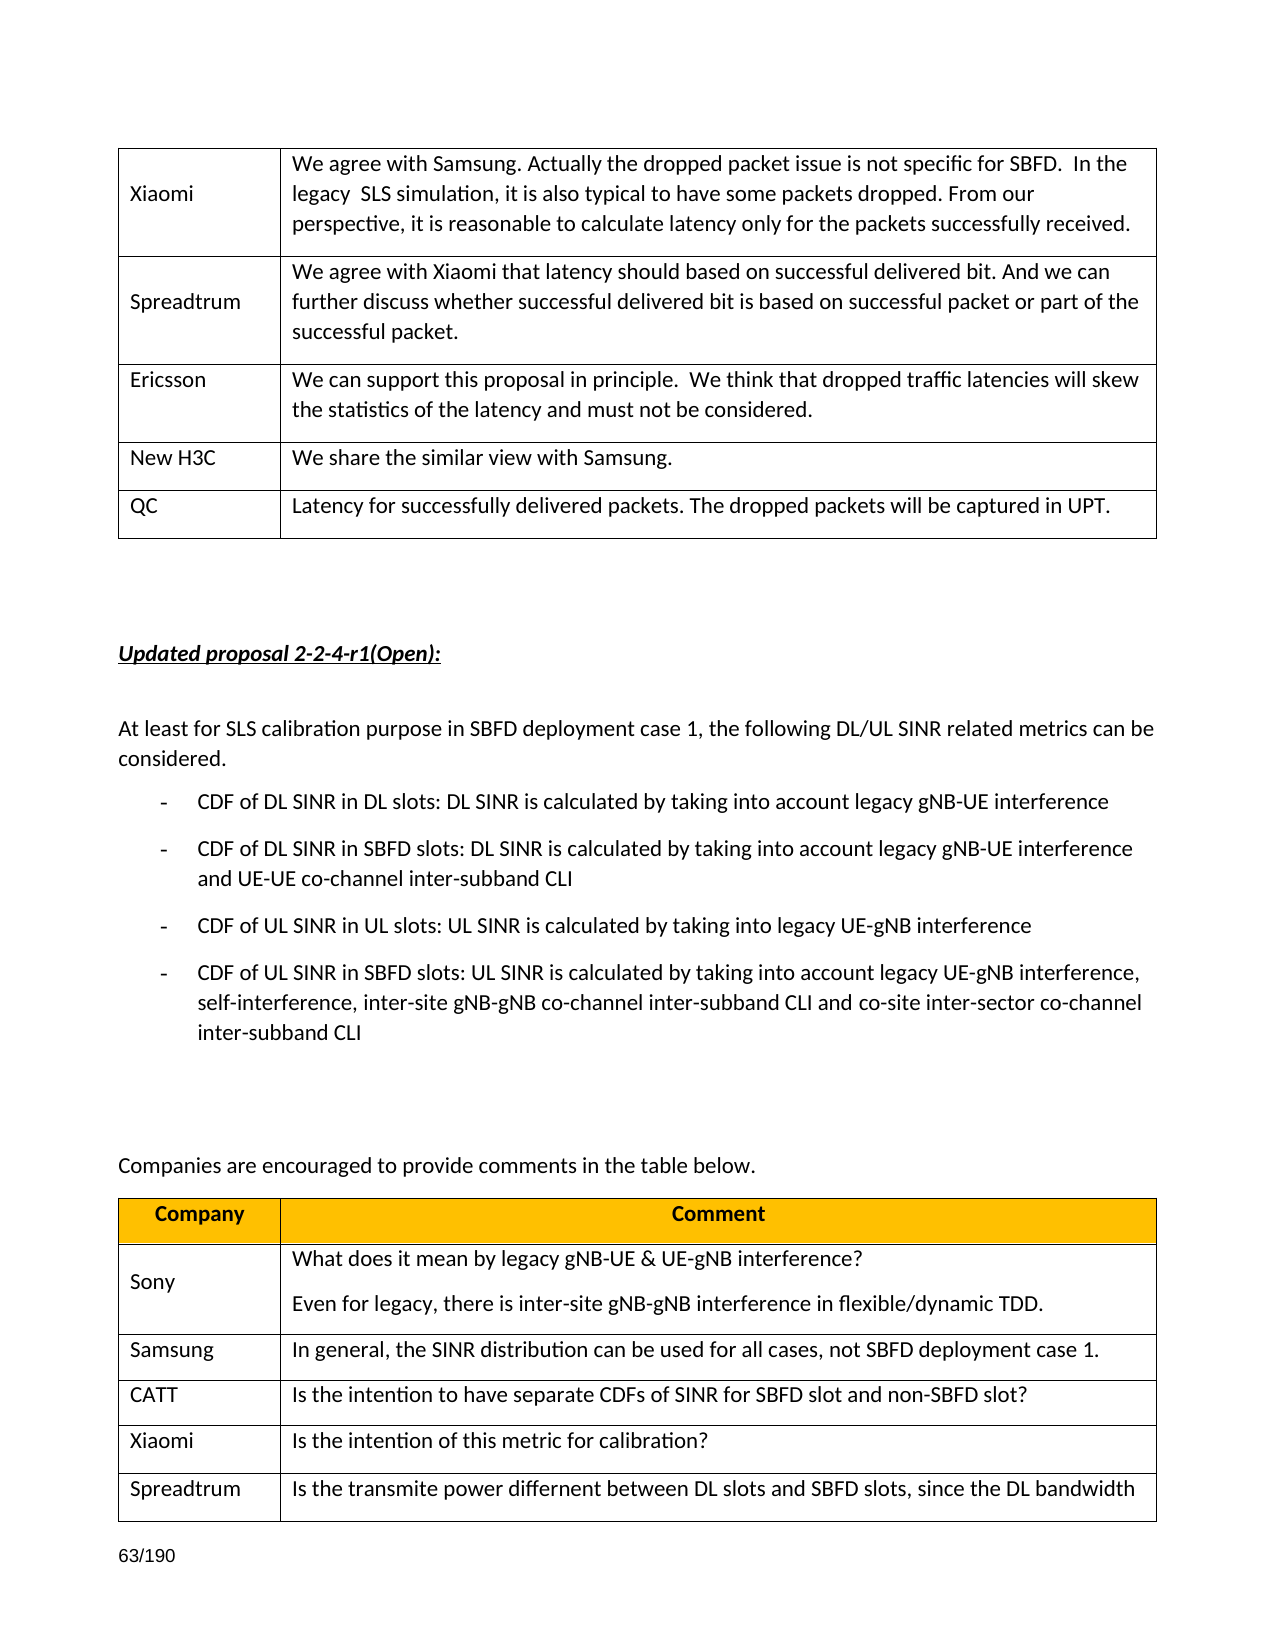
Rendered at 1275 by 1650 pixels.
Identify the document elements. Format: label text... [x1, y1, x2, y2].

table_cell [281, 1474, 1156, 1521]
table_cell We agree with Xiaomi that latency should based on successful delivered bit. And we can further discuss whether successful delivered bit is based on successful packet or part of the successful packet. [281, 257, 1156, 364]
table_cell Xiaomi [119, 149, 280, 256]
list CDF of DL SINR in SBFD slots: DL SINR is calculated by taking into account legacy gNB-UE interference and UE-UE co-channel inter-subband CLI [160, 834, 1157, 892]
table_cell Ericsson [119, 365, 280, 442]
table_cell Xiaomi [119, 1426, 280, 1473]
list CDF of DL SINR in DL slots: DL SINR is calculated by taking into account legacy gNB-UE interference [160, 787, 1157, 815]
table_cell We share the similar view with Samsung. [281, 443, 1156, 490]
table_cell Is the intention to have separate CDFs of SINR for SBFD slot and non-SBFD slot? [281, 1381, 1156, 1425]
table_cell We agree with Samsung. Actually the dropped packet issue is not specific for SBFD. In the legacy SLS simulation, it is also typical to have some packets dropped. From our perspective, it is reasonable to calculate latency only for the packets successfully received. [281, 149, 1156, 256]
table_cell In general, the SINR distribution can be used for all cases, not SBFD deployment case 1. [281, 1335, 1156, 1379]
subtitle Updated proposal 2-2-4-r1(Open): [118, 639, 1157, 667]
table_cell We can support this proposal in principle. We think that dropped traffic latencies will skew the statistics of the latency and must not be considered. [281, 365, 1156, 442]
table_cell Samsung [119, 1335, 280, 1379]
table_cell QC [119, 491, 280, 538]
table_cell Spreadtrum [119, 1474, 280, 1521]
table_cell CATT [119, 1381, 280, 1425]
text At least for SLS calibration purpose in SBFD deployment case 1, the following DL/UL SINR related metrics can be considered. [118, 714, 1157, 773]
table_cell What does it mean by legacy gNB-UE & UE-gNB interference? Even for legacy, there is inter-site gNB-gNB interference in flexible/dynamic TDD. [281, 1245, 1156, 1334]
table_header Company [119, 1199, 280, 1243]
table_cell Latency for successfully delivered packets. The dropped packets will be captured in UPT. [281, 491, 1156, 538]
table_header Comment [281, 1199, 1156, 1243]
table_cell Spreadtrum [119, 257, 280, 364]
list CDF of UL SINR in SBFD slots: UL SINR is calculated by taking into account legacy UE-gNB interference, self-interference, inter-site gNB-gNB co-channel inter-subband CLI and co-site inter-sector co-channel inter-subband CLI [160, 958, 1157, 1047]
text Companies are encouraged to provide comments in the table below. [118, 1151, 1157, 1179]
table_cell Is the intention of this metric for calibration? [281, 1426, 1156, 1473]
table_cell New H3C [119, 443, 280, 490]
list CDF of UL SINR in UL slots: UL SINR is calculated by taking into legacy UE-gNB interference [160, 911, 1157, 939]
table_cell Sony [119, 1245, 280, 1334]
